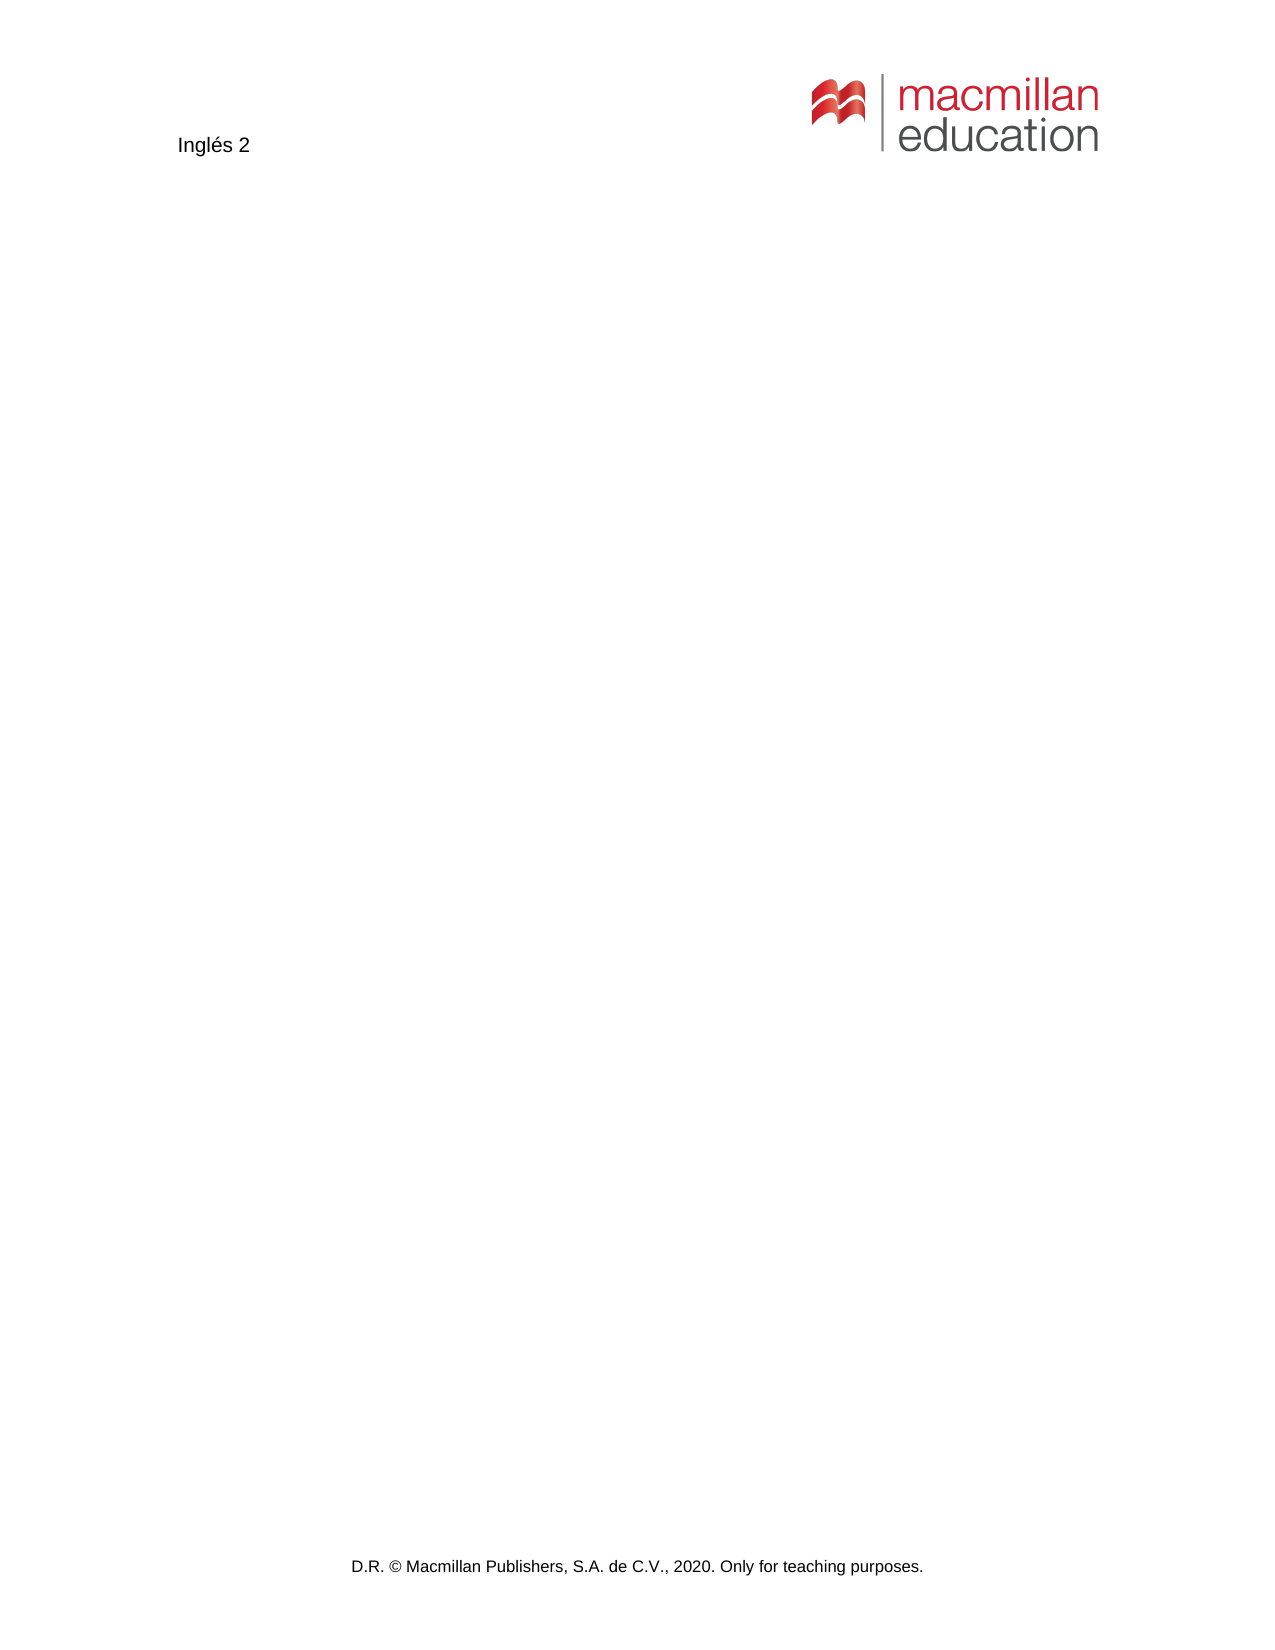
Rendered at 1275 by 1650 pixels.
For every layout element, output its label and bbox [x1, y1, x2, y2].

picture [811, 73, 1098, 152]
